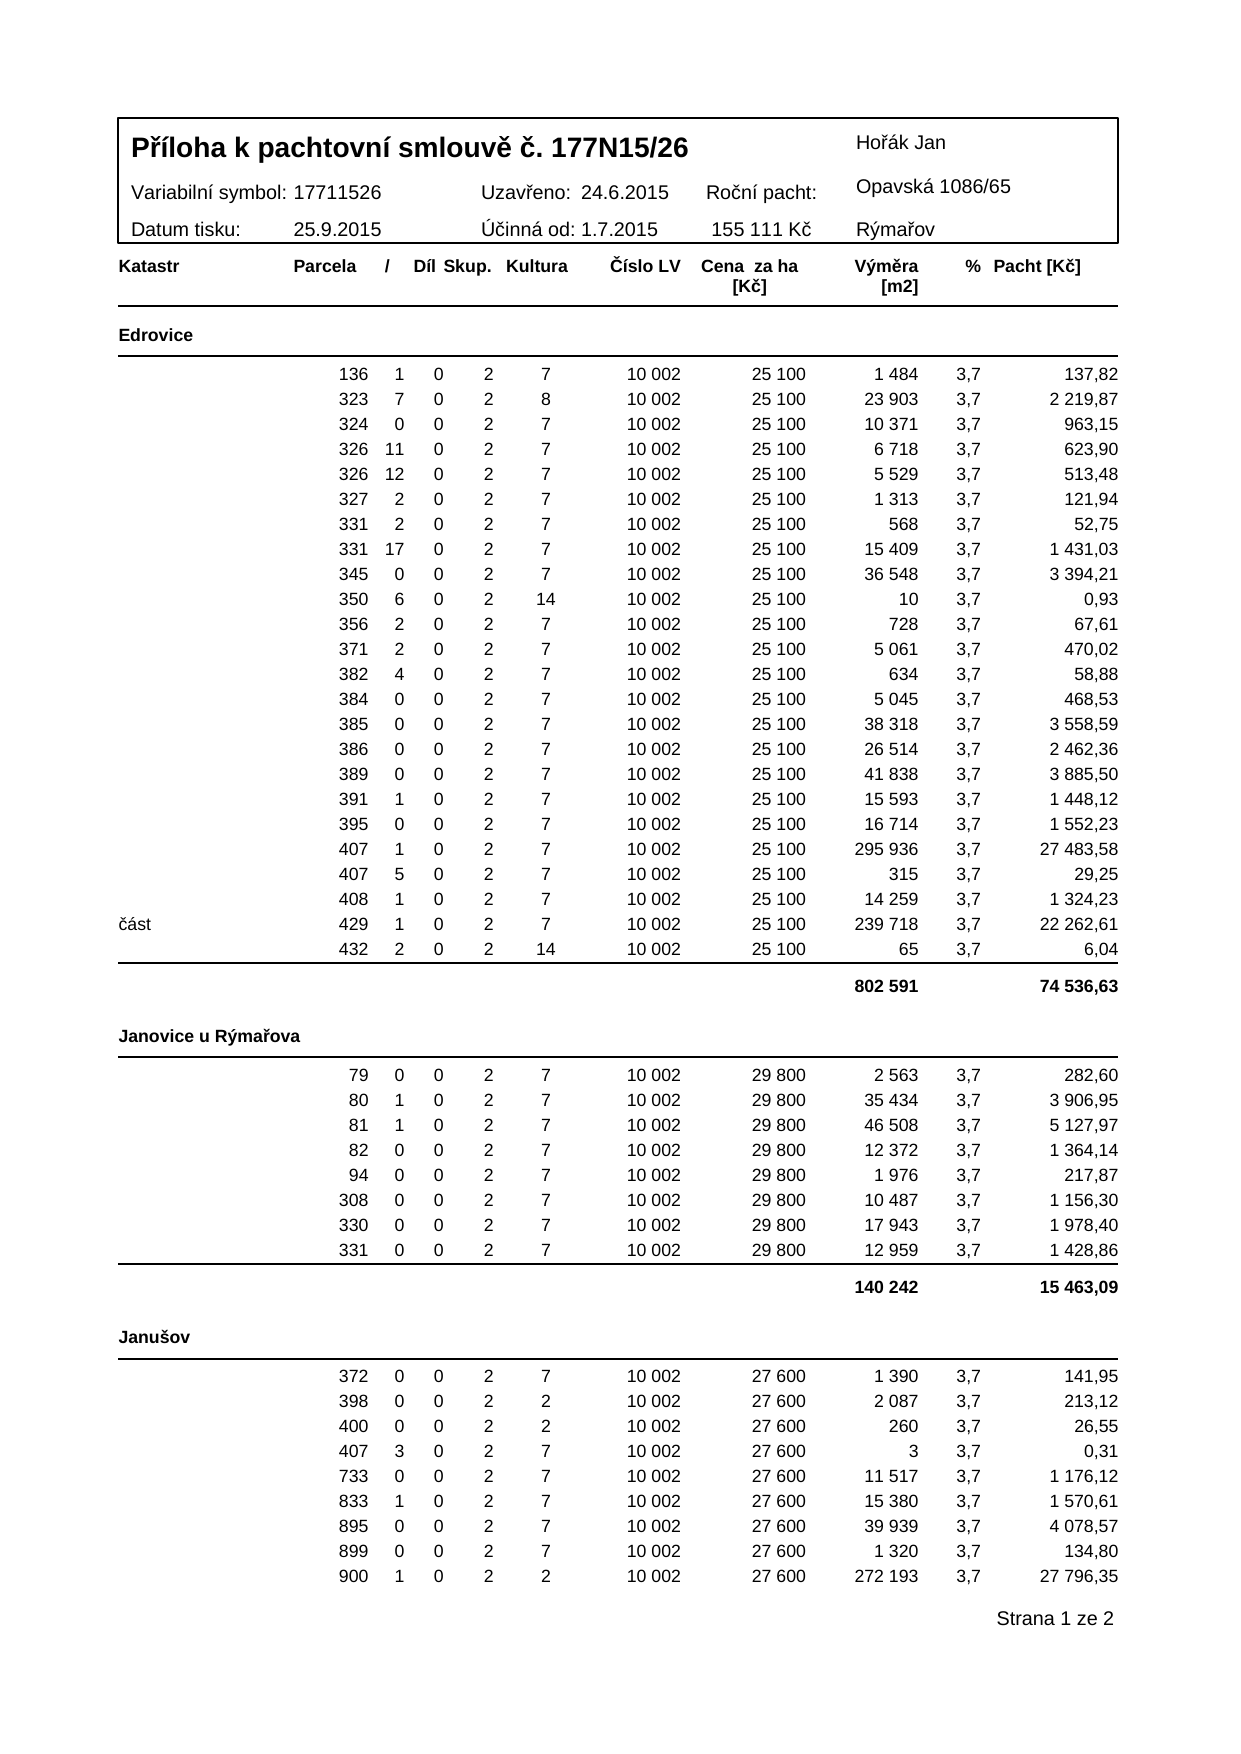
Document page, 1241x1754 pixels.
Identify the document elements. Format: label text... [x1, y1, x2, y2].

text Díl [406, 256, 443, 276]
text 10 002 [593, 938, 681, 959]
text 0 [406, 688, 443, 709]
text 2 219,87 [993, 388, 1118, 409]
text 27 600 [693, 1491, 806, 1511]
text 331 [293, 513, 367, 534]
text 10 002 [593, 438, 681, 459]
text 10 002 [593, 563, 681, 584]
text 372 [293, 1366, 367, 1386]
text 2 [443, 1139, 493, 1160]
text 429 [293, 913, 367, 934]
text 568 [818, 513, 918, 534]
text 6,04 [993, 938, 1118, 959]
text 1 [367, 888, 404, 909]
text 0 [406, 388, 443, 409]
text 356 [293, 613, 367, 634]
text 3,7 [931, 588, 981, 609]
text 7 [506, 1089, 581, 1110]
text 29 800 [693, 1189, 806, 1210]
text 10 002 [593, 388, 681, 409]
text 3,7 [931, 488, 981, 509]
text 1 552,23 [993, 813, 1118, 834]
text 0 [367, 413, 404, 434]
text 38 318 [818, 713, 918, 734]
text 7 [506, 863, 581, 884]
text 2 [443, 1466, 493, 1486]
text 25 100 [693, 363, 806, 384]
text 3,7 [931, 1239, 981, 1260]
text 4 [367, 663, 404, 684]
text 7 [506, 1366, 581, 1386]
text 25 100 [693, 938, 806, 959]
text 2 [443, 363, 493, 384]
text 46 508 [818, 1114, 918, 1135]
text 12 372 [818, 1139, 918, 1160]
text 371 [293, 638, 367, 659]
text 0 [406, 938, 443, 959]
text 6 [367, 588, 404, 609]
text 3 885,50 [993, 763, 1118, 784]
text 10 002 [593, 1089, 681, 1110]
text 0 [406, 1541, 443, 1561]
text 385 [293, 713, 367, 734]
text 3,7 [931, 363, 981, 384]
text 0 [367, 563, 404, 584]
text 94 [293, 1164, 367, 1185]
text 25 100 [693, 688, 806, 709]
text 239 718 [818, 913, 918, 934]
text 7 [506, 1441, 581, 1461]
text 0 [406, 763, 443, 784]
text 2 [506, 1566, 581, 1586]
text % [931, 256, 981, 276]
text 2 [443, 1491, 493, 1511]
text 25 100 [693, 738, 806, 759]
text 15 380 [818, 1491, 918, 1511]
text 41 838 [818, 763, 918, 784]
text 0 [406, 613, 443, 634]
text část [118, 913, 281, 934]
text Parcela [293, 256, 368, 276]
text 25 100 [693, 663, 806, 684]
text 345 [293, 563, 367, 584]
text 25 100 [693, 463, 806, 484]
text 0 [406, 463, 443, 484]
text 2 [443, 1214, 493, 1235]
text 5 045 [818, 688, 918, 709]
text 0 [406, 1566, 443, 1586]
text Janušov [118, 1327, 664, 1347]
text 5 [367, 863, 404, 884]
text 7 [506, 888, 581, 909]
text 0 [406, 563, 443, 584]
text 1 570,61 [993, 1491, 1118, 1511]
text 295 936 [818, 838, 918, 859]
text 2 [443, 563, 493, 584]
text 3,7 [931, 1214, 981, 1235]
text 0 [367, 1214, 404, 1235]
text 728 [818, 613, 918, 634]
text 0 [406, 1416, 443, 1436]
text 25 100 [693, 588, 806, 609]
text 0 [406, 788, 443, 809]
text 7 [506, 788, 581, 809]
text 407 [293, 863, 367, 884]
text 10 002 [593, 1164, 681, 1185]
text 331 [293, 538, 367, 559]
text 407 [293, 838, 367, 859]
text 308 [293, 1189, 367, 1210]
text 7 [506, 1064, 581, 1085]
text 3 558,59 [993, 713, 1118, 734]
text Katastr [118, 256, 281, 276]
text 1 320 [818, 1541, 918, 1561]
text Strana 1 ze 2 [906, 1607, 1114, 1629]
text 2 [443, 713, 493, 734]
text 3,7 [931, 563, 981, 584]
text 2 [443, 413, 493, 434]
text 10 002 [593, 463, 681, 484]
text 10 002 [593, 688, 681, 709]
text Výměra [m2] [818, 256, 918, 297]
text 802 591 [818, 976, 918, 996]
text 0 [367, 1064, 404, 1085]
text 14 [506, 588, 581, 609]
text 0 [367, 1541, 404, 1561]
text 2 [443, 838, 493, 859]
text 0 [367, 1391, 404, 1411]
text 3,7 [931, 638, 981, 659]
text 0 [367, 738, 404, 759]
text 36 548 [818, 563, 918, 584]
text 27 600 [693, 1416, 806, 1436]
text 2 [443, 1416, 493, 1436]
text 3,7 [931, 438, 981, 459]
text 213,12 [993, 1391, 1118, 1411]
text 2 [443, 1064, 493, 1085]
text 634 [818, 663, 918, 684]
text 1 431,03 [993, 538, 1118, 559]
text Pacht [Kč] [993, 256, 1118, 276]
text 7 [506, 738, 581, 759]
text 2 [443, 813, 493, 834]
text 35 434 [818, 1089, 918, 1110]
text 0 [406, 1366, 443, 1386]
text 7 [506, 638, 581, 659]
text 29,25 [993, 863, 1118, 884]
text Příloha k pachtovní smlouvě č. 177N15/26 [131, 131, 693, 163]
text 26 514 [818, 738, 918, 759]
text Uzavřeno: [481, 181, 581, 203]
text 3,7 [931, 1516, 981, 1536]
text 12 959 [818, 1239, 918, 1260]
text 29 800 [693, 1139, 806, 1160]
text 25 100 [693, 613, 806, 634]
text 0 [406, 538, 443, 559]
text 5 127,97 [993, 1114, 1118, 1135]
text 7 [506, 763, 581, 784]
text 1 390 [818, 1366, 918, 1386]
text 137,82 [993, 363, 1118, 384]
text Účinná od: [481, 218, 581, 241]
text 833 [293, 1491, 367, 1511]
text 2 [443, 438, 493, 459]
text 10 002 [593, 763, 681, 784]
text 10 002 [593, 913, 681, 934]
text 27 796,35 [993, 1566, 1118, 1586]
text 260 [818, 1416, 918, 1436]
text 400 [293, 1416, 367, 1436]
text 2 [367, 638, 404, 659]
text 7 [506, 688, 581, 709]
text 0 [406, 1164, 443, 1185]
text 2 [443, 913, 493, 934]
text 3,7 [931, 1466, 981, 1486]
text 10 002 [593, 488, 681, 509]
text 1 [367, 1089, 404, 1110]
text 10 002 [593, 1466, 681, 1486]
text 3,7 [931, 463, 981, 484]
text 7 [506, 913, 581, 934]
text 2 [443, 1366, 493, 1386]
text 1.7.2015 [581, 218, 693, 241]
text 15 463,09 [943, 1277, 1118, 1297]
text 81 [293, 1114, 367, 1135]
text 0 [406, 838, 443, 859]
text 0 [406, 863, 443, 884]
text 58,88 [993, 663, 1118, 684]
text 326 [293, 438, 367, 459]
text 2 [443, 463, 493, 484]
text 7 [506, 1214, 581, 1235]
text 14 [506, 938, 581, 959]
text 10 002 [593, 713, 681, 734]
text 10 002 [593, 538, 681, 559]
text 7 [506, 613, 581, 634]
text 1 978,40 [993, 1214, 1118, 1235]
text 10 002 [593, 1516, 681, 1536]
text 2 [443, 888, 493, 909]
text 10 002 [593, 1239, 681, 1260]
text Janovice u Rýmařova [118, 1026, 664, 1046]
text 10 002 [593, 513, 681, 534]
text 3,7 [931, 913, 981, 934]
text 331 [293, 1239, 367, 1260]
text 3 [818, 1441, 918, 1461]
text 0 [406, 513, 443, 534]
text 2 087 [818, 1391, 918, 1411]
text 3 [367, 1441, 404, 1461]
text 82 [293, 1139, 367, 1160]
text Variabilní symbol: [131, 181, 293, 203]
text 65 [818, 938, 918, 959]
text 3,7 [931, 538, 981, 559]
text 963,15 [993, 413, 1118, 434]
text 2 [443, 1164, 493, 1185]
text 2 [367, 488, 404, 509]
text 3,7 [931, 663, 981, 684]
text 140 242 [818, 1277, 918, 1297]
text 0 [406, 738, 443, 759]
text 2 [367, 513, 404, 534]
text 3,7 [931, 413, 981, 434]
text 0 [406, 1441, 443, 1461]
text 10 002 [593, 1214, 681, 1235]
text 2 [443, 863, 493, 884]
text 25.9.2015 [293, 218, 468, 241]
text 10 002 [593, 1566, 681, 1586]
text 0 [406, 713, 443, 734]
text 3,7 [931, 888, 981, 909]
text 326 [293, 463, 367, 484]
text 0 [367, 763, 404, 784]
text 1 [367, 1566, 404, 1586]
text 29 800 [693, 1064, 806, 1085]
text 3,7 [931, 1541, 981, 1561]
text 0 [406, 1139, 443, 1160]
text 3 394,21 [993, 563, 1118, 584]
text 25 100 [693, 538, 806, 559]
text 79 [293, 1064, 367, 1085]
text 27 600 [693, 1566, 806, 1586]
text 382 [293, 663, 367, 684]
text 1 313 [818, 488, 918, 509]
text Roční pacht: [706, 181, 831, 203]
text 2 [443, 613, 493, 634]
text 80 [293, 1089, 367, 1110]
text 1 428,86 [993, 1239, 1118, 1260]
text 0 [406, 438, 443, 459]
text 3,7 [931, 738, 981, 759]
text 3,7 [931, 1566, 981, 1586]
text 134,80 [993, 1541, 1118, 1561]
text 25 100 [693, 788, 806, 809]
text 733 [293, 1466, 367, 1486]
text 2 [443, 788, 493, 809]
text 7 [506, 438, 581, 459]
text 468,53 [993, 688, 1118, 709]
text 7 [506, 1516, 581, 1536]
text 2 [443, 738, 493, 759]
text 0 [367, 1516, 404, 1536]
text 0 [367, 713, 404, 734]
text 29 800 [693, 1214, 806, 1235]
text 0 [406, 663, 443, 684]
text 10 002 [593, 613, 681, 634]
text 10 002 [593, 1064, 681, 1085]
text 23 903 [818, 388, 918, 409]
text 2 [443, 1189, 493, 1210]
text 1 [367, 1491, 404, 1511]
text 324 [293, 413, 367, 434]
text 0,31 [993, 1441, 1118, 1461]
text 17 943 [818, 1214, 918, 1235]
text 0 [367, 1164, 404, 1185]
text 0 [367, 1139, 404, 1160]
text Kultura [506, 256, 581, 276]
text 0 [406, 638, 443, 659]
text 3,7 [931, 1491, 981, 1511]
text 10 002 [593, 863, 681, 884]
text 2 462,36 [993, 738, 1118, 759]
text 121,94 [993, 488, 1118, 509]
text 27 600 [693, 1541, 806, 1561]
text 16 714 [818, 813, 918, 834]
text 0 [367, 1416, 404, 1436]
text 0 [367, 1239, 404, 1260]
text 3,7 [931, 713, 981, 734]
text 8 [506, 388, 581, 409]
text 0 [406, 1189, 443, 1210]
text 7 [506, 1491, 581, 1511]
text 10 002 [593, 1416, 681, 1436]
text 29 800 [693, 1239, 806, 1260]
text 141,95 [993, 1366, 1118, 1386]
text 25 100 [693, 763, 806, 784]
text 0 [406, 1516, 443, 1536]
text 0 [367, 1366, 404, 1386]
text 2 [506, 1391, 581, 1411]
text 2 [443, 1391, 493, 1411]
text 5 529 [818, 463, 918, 484]
text 1 [367, 788, 404, 809]
text 2 [443, 663, 493, 684]
text 0 [367, 813, 404, 834]
text 3,7 [931, 763, 981, 784]
text 4 078,57 [993, 1516, 1118, 1536]
text 10 002 [593, 1366, 681, 1386]
text 25 100 [693, 813, 806, 834]
text 10 002 [593, 588, 681, 609]
text 0 [406, 1239, 443, 1260]
text 432 [293, 938, 367, 959]
text 0 [406, 1114, 443, 1135]
text 0 [406, 488, 443, 509]
text 470,02 [993, 638, 1118, 659]
text 7 [506, 1114, 581, 1135]
text 315 [818, 863, 918, 884]
text 1 324,23 [993, 888, 1118, 909]
text 15 409 [818, 538, 918, 559]
text 1 156,30 [993, 1189, 1118, 1210]
text 6 718 [818, 438, 918, 459]
text 0,93 [993, 588, 1118, 609]
text 2 [367, 938, 404, 959]
text Skup. [443, 256, 493, 276]
text 7 [506, 363, 581, 384]
text 0 [406, 1214, 443, 1235]
text 384 [293, 688, 367, 709]
text 11 [367, 438, 404, 459]
text 27 600 [693, 1366, 806, 1386]
text 25 100 [693, 513, 806, 534]
text 2 [443, 513, 493, 534]
text 330 [293, 1214, 367, 1235]
text 10 002 [593, 638, 681, 659]
text 2 563 [818, 1064, 918, 1085]
text 3,7 [931, 1064, 981, 1085]
text 327 [293, 488, 367, 509]
text 2 [443, 1114, 493, 1135]
text 10 002 [593, 1189, 681, 1210]
text 7 [506, 1189, 581, 1210]
text 2 [443, 1516, 493, 1536]
text 27 600 [693, 1391, 806, 1411]
text 3,7 [931, 1089, 981, 1110]
text 2 [443, 588, 493, 609]
text 899 [293, 1541, 367, 1561]
text 7 [506, 1541, 581, 1561]
text 0 [406, 1089, 443, 1110]
text 0 [406, 413, 443, 434]
text 29 800 [693, 1089, 806, 1110]
text 3,7 [931, 1441, 981, 1461]
text 7 [506, 488, 581, 509]
text 7 [506, 663, 581, 684]
text 1 [367, 838, 404, 859]
text 1 364,14 [993, 1139, 1118, 1160]
text 155 111 Kč [706, 218, 831, 241]
text 10 002 [593, 363, 681, 384]
text 3,7 [931, 1391, 981, 1411]
text 0 [406, 1391, 443, 1411]
text 10 002 [593, 788, 681, 809]
text Datum tisku: [131, 218, 293, 241]
text 25 100 [693, 413, 806, 434]
text 25 100 [693, 563, 806, 584]
text 25 100 [693, 913, 806, 934]
text 7 [506, 1239, 581, 1260]
text 1 448,12 [993, 788, 1118, 809]
text 3,7 [931, 813, 981, 834]
text 2 [443, 763, 493, 784]
text 2 [367, 613, 404, 634]
text Opavská 1086/65 [856, 174, 1106, 197]
text 3,7 [931, 1366, 981, 1386]
text 7 [506, 563, 581, 584]
text 27 483,58 [993, 838, 1118, 859]
text 29 800 [693, 1164, 806, 1185]
text 3,7 [931, 513, 981, 534]
text 0 [406, 813, 443, 834]
text 3,7 [931, 1416, 981, 1436]
text 513,48 [993, 463, 1118, 484]
text 10 002 [593, 838, 681, 859]
text 67,61 [993, 613, 1118, 634]
text 3,7 [931, 938, 981, 959]
text 10 002 [593, 1391, 681, 1411]
text 1 [367, 363, 404, 384]
text 2 [443, 1441, 493, 1461]
text 0 [367, 1466, 404, 1486]
text 0 [406, 888, 443, 909]
text 2 [443, 488, 493, 509]
text 323 [293, 388, 367, 409]
text 7 [506, 813, 581, 834]
text Edrovice [118, 324, 664, 345]
text 0 [406, 363, 443, 384]
text 408 [293, 888, 367, 909]
text 7 [506, 413, 581, 434]
text 1 484 [818, 363, 918, 384]
text 25 100 [693, 488, 806, 509]
text 10 002 [593, 888, 681, 909]
text 3 906,95 [993, 1089, 1118, 1110]
text 1 [367, 1114, 404, 1135]
text 2 [443, 1239, 493, 1260]
text Číslo LV [593, 256, 681, 276]
text 39 939 [818, 1516, 918, 1536]
text 25 100 [693, 638, 806, 659]
text 0 [406, 1064, 443, 1085]
text 2 [506, 1416, 581, 1436]
text 3,7 [931, 388, 981, 409]
text Cena za ha [Kč] [693, 256, 806, 297]
text 0 [406, 1491, 443, 1511]
text 3,7 [931, 1114, 981, 1135]
text 7 [506, 513, 581, 534]
text 1 176,12 [993, 1466, 1118, 1486]
text 217,87 [993, 1164, 1118, 1185]
text 7 [367, 388, 404, 409]
text 391 [293, 788, 367, 809]
text 7 [506, 1466, 581, 1486]
text 10 002 [593, 1491, 681, 1511]
text 25 100 [693, 838, 806, 859]
text 52,75 [993, 513, 1118, 534]
text 0 [367, 1189, 404, 1210]
text 1 976 [818, 1164, 918, 1185]
text 10 002 [593, 1114, 681, 1135]
text 27 600 [693, 1516, 806, 1536]
text 7 [506, 463, 581, 484]
text 136 [293, 363, 367, 384]
text 27 600 [693, 1466, 806, 1486]
text 900 [293, 1566, 367, 1586]
text / [368, 256, 406, 276]
text 0 [406, 1466, 443, 1486]
text 2 [443, 938, 493, 959]
text 25 100 [693, 713, 806, 734]
text 389 [293, 763, 367, 784]
text 22 262,61 [993, 913, 1118, 934]
text 350 [293, 588, 367, 609]
text 25 100 [693, 388, 806, 409]
text 395 [293, 813, 367, 834]
text 398 [293, 1391, 367, 1411]
text 25 100 [693, 438, 806, 459]
text 7 [506, 538, 581, 559]
text 10 002 [593, 1541, 681, 1561]
text 10 002 [593, 813, 681, 834]
text 25 100 [693, 863, 806, 884]
text 623,90 [993, 438, 1118, 459]
text 2 [443, 388, 493, 409]
text 3,7 [931, 1164, 981, 1185]
text 26,55 [993, 1416, 1118, 1436]
text 10 487 [818, 1189, 918, 1210]
text 14 259 [818, 888, 918, 909]
text 3,7 [931, 788, 981, 809]
text 25 100 [693, 888, 806, 909]
text 10 002 [593, 1139, 681, 1160]
text 3,7 [931, 1139, 981, 1160]
text 10 002 [593, 1441, 681, 1461]
text 2 [443, 688, 493, 709]
text 0 [367, 688, 404, 709]
text 282,60 [993, 1064, 1118, 1085]
text 2 [443, 1089, 493, 1110]
text 1 [367, 913, 404, 934]
text 7 [506, 838, 581, 859]
text 2 [443, 1566, 493, 1586]
text 74 536,63 [943, 976, 1118, 996]
text 2 [443, 638, 493, 659]
text 24.6.2015 [581, 181, 693, 203]
text 15 593 [818, 788, 918, 809]
text Hořák Jan [856, 131, 1106, 153]
text 11 517 [818, 1466, 918, 1486]
text 17 [367, 538, 404, 559]
text 386 [293, 738, 367, 759]
text 10 371 [818, 413, 918, 434]
text 7 [506, 713, 581, 734]
text 2 [443, 1541, 493, 1561]
text Rýmařov [856, 218, 1106, 241]
text 10 002 [593, 413, 681, 434]
text 12 [367, 463, 404, 484]
text 3,7 [931, 863, 981, 884]
text 407 [293, 1441, 367, 1461]
text 7 [506, 1139, 581, 1160]
text 272 193 [818, 1566, 918, 1586]
text 5 061 [818, 638, 918, 659]
text 10 [818, 588, 918, 609]
text 3,7 [931, 838, 981, 859]
text 0 [406, 913, 443, 934]
text 27 600 [693, 1441, 806, 1461]
text 3,7 [931, 613, 981, 634]
text 10 002 [593, 738, 681, 759]
text 29 800 [693, 1114, 806, 1135]
text 0 [406, 588, 443, 609]
text 7 [506, 1164, 581, 1185]
text 895 [293, 1516, 367, 1536]
text 3,7 [931, 1189, 981, 1210]
text 2 [443, 538, 493, 559]
text 10 002 [593, 663, 681, 684]
text 3,7 [931, 688, 981, 709]
text 17711526 [293, 181, 468, 203]
